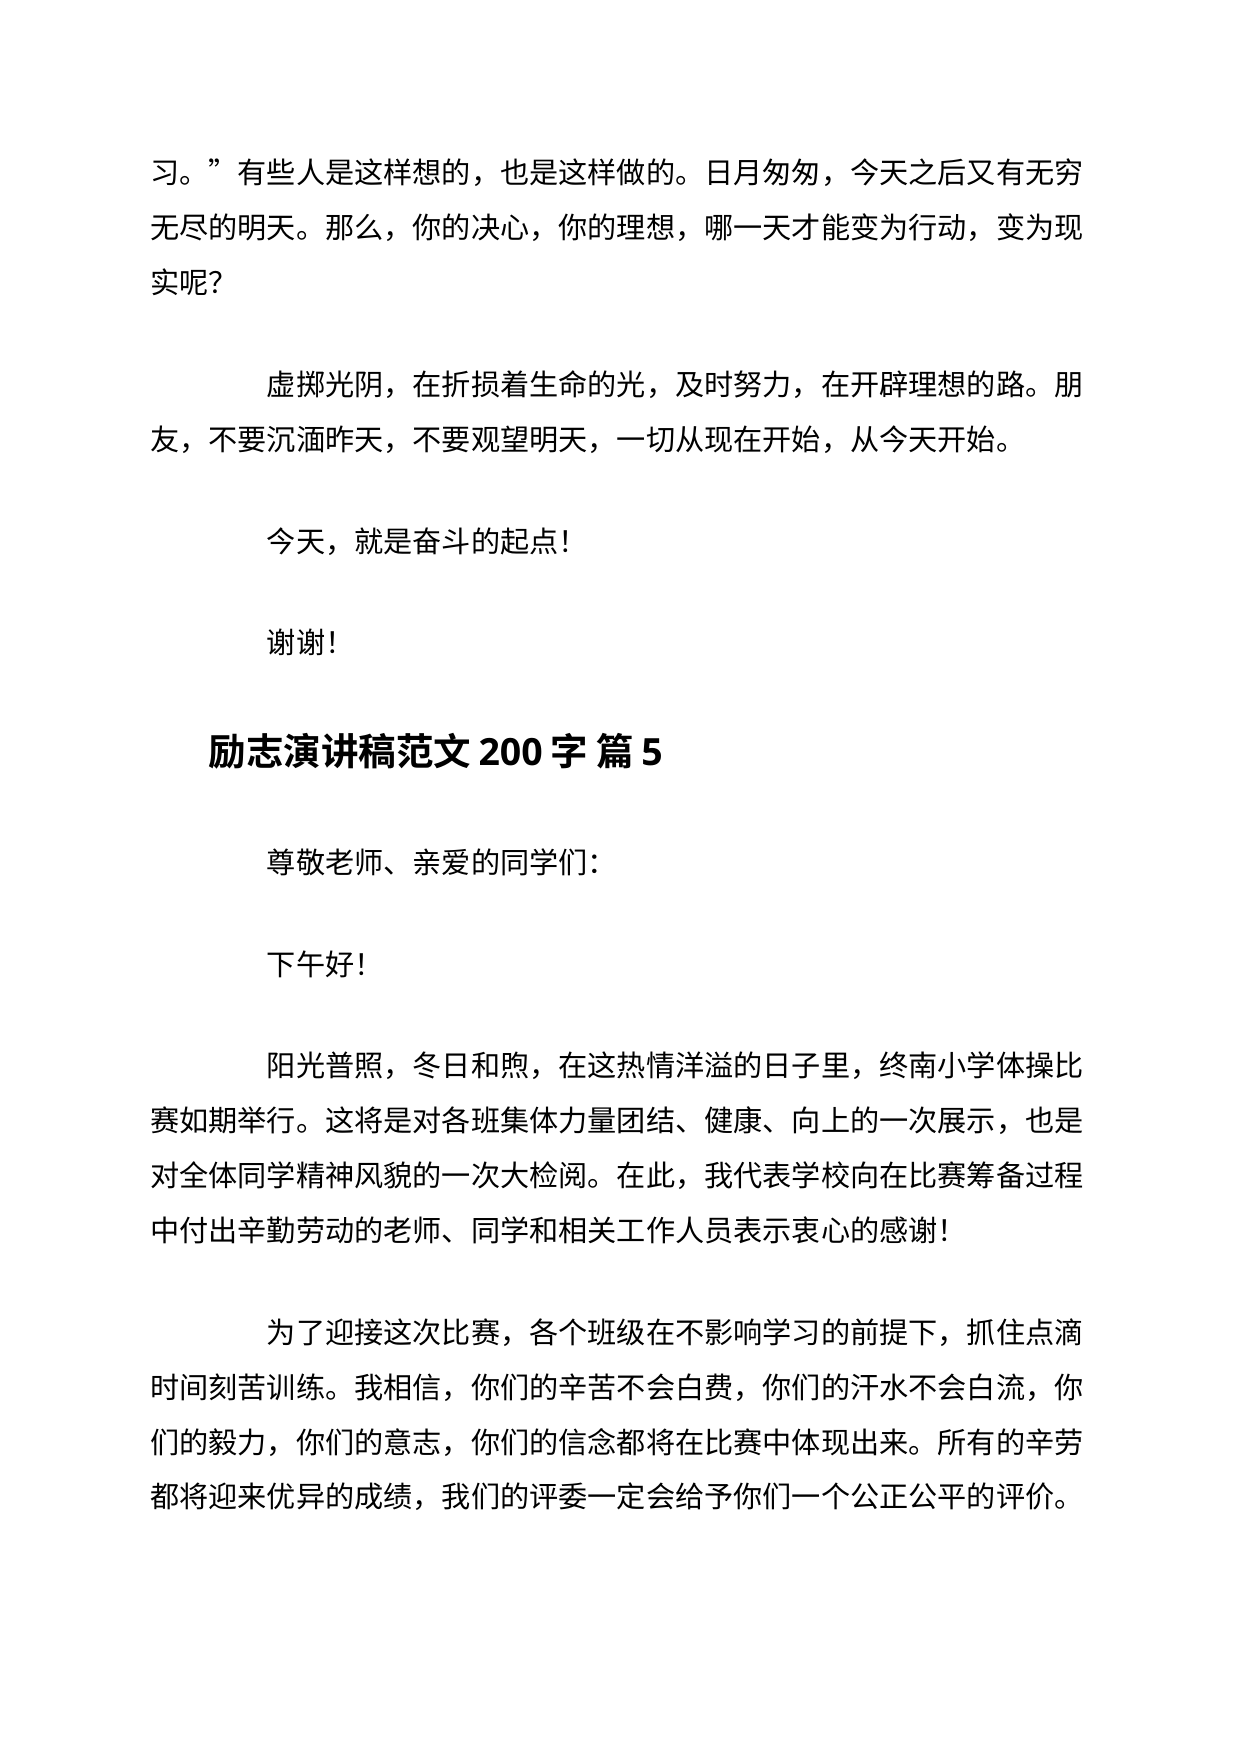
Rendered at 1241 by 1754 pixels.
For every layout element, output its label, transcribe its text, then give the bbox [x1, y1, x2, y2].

text 谢谢！ [150, 620, 1090, 662]
text 尊敬老师、亲爱的同学们： [150, 839, 1090, 882]
text 励志演讲稿范文200字 篇5 [150, 722, 1090, 776]
text 虚掷光阴，在折损着生命的光，及时努力，在开辟理想的路。朋友，不要沉湎昨天，不要观望明天，一切从现在开始，从今天开始。 [150, 362, 1090, 459]
text 阳光普照，冬日和煦，在这热情洋溢的日子里，终南小学体操比赛如期举行。这将是对各班集体力量团结、健康、向上的一次展示，也是对全体同学精神风貌的一次大检阅。在此，我代表学校向在比赛筹备过程中付出辛勤劳动的老师、同学和相关工作人员表示衷心的感谢！ [150, 1043, 1090, 1250]
text 下午好！ [150, 941, 1090, 983]
text 今天，就是奋斗的起点！ [150, 518, 1090, 561]
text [150, 150, 1090, 302]
text 为了迎接这次比赛，各个班级在不影响学习的前提下，抓住点滴时间刻苦训练。我相信，你们的辛苦不会白费，你们的汗水不会白流，你们的毅力，你们的意志，你们的信念都将在比赛中体现出来。所有的辛劳都将迎来优异的成绩，我们的评委一定会给予你们一个公正公平的评价。 [150, 1309, 1090, 1516]
